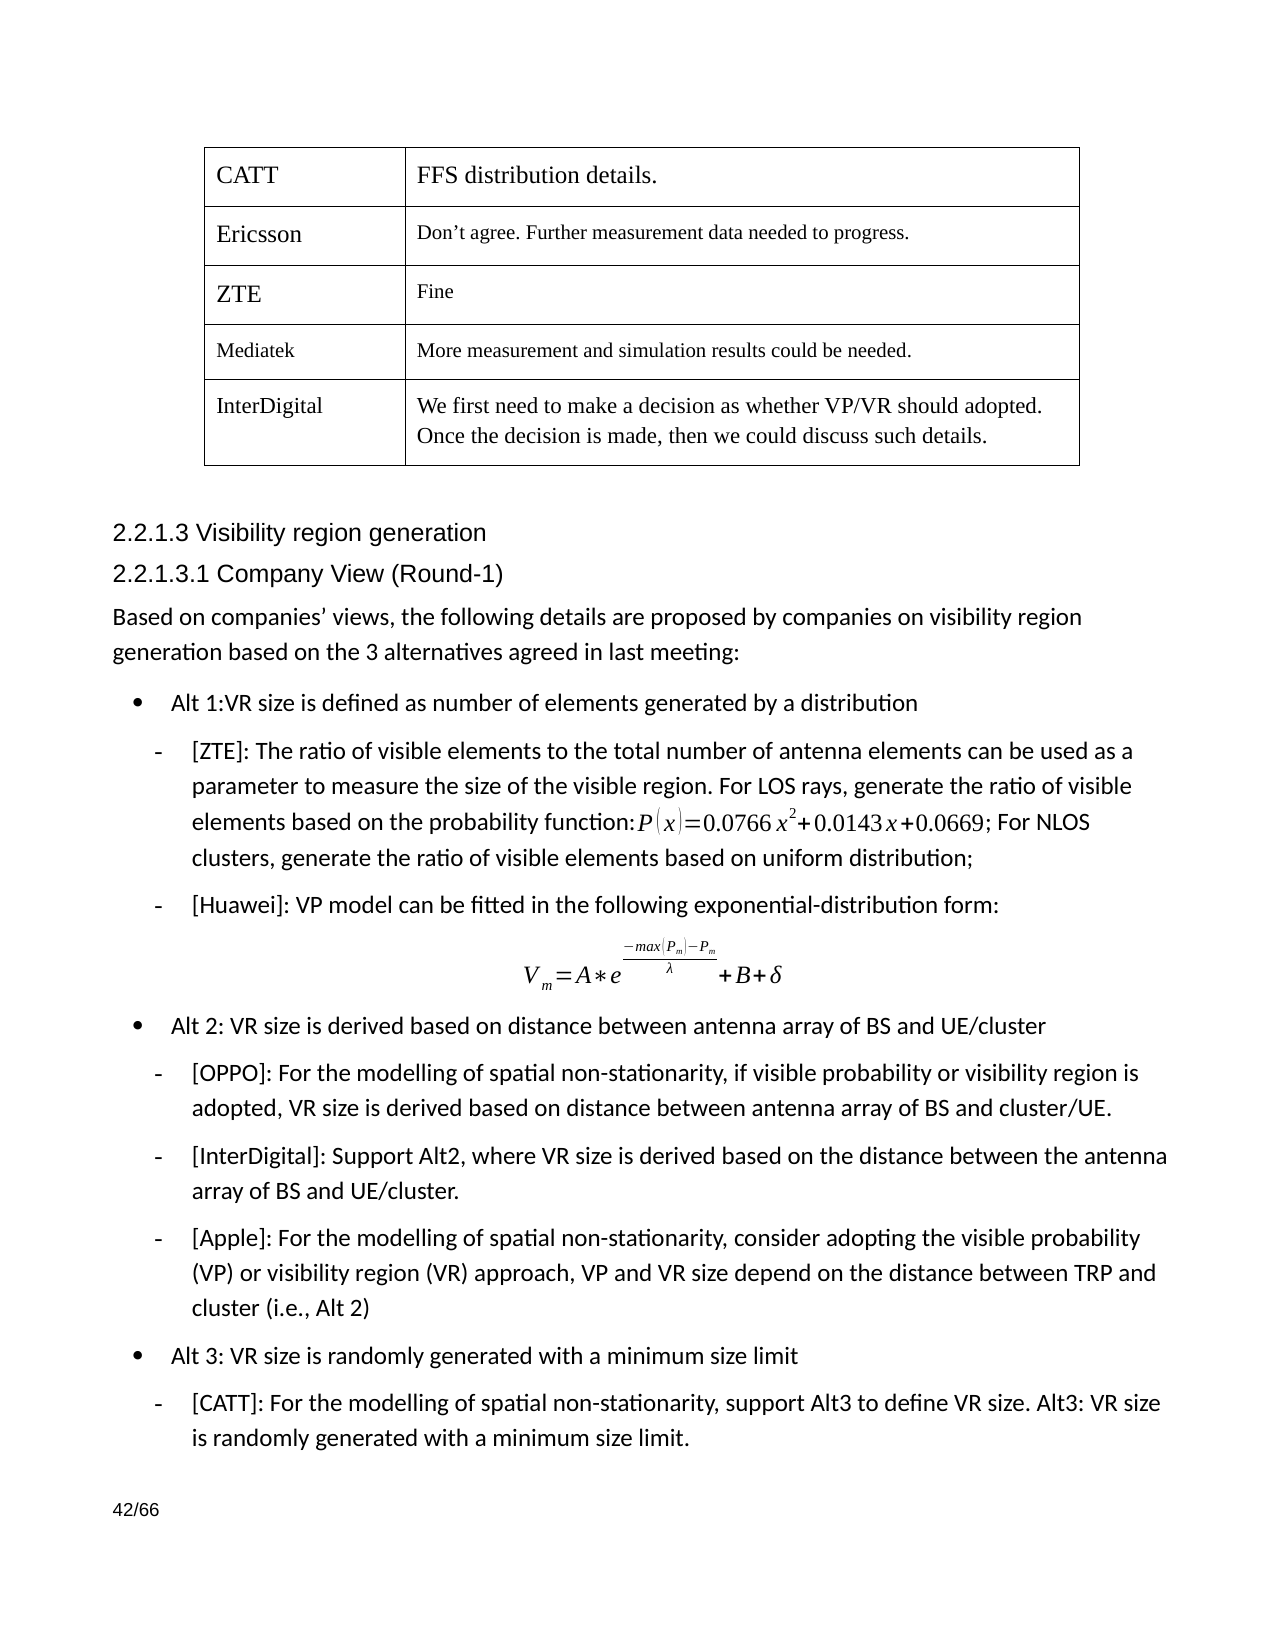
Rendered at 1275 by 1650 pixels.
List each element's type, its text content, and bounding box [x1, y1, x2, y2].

list [OPPO]: For the modelling of spatial non-stationarity, if visible probability or visibility region is adopted, VR size is derived based on distance between antenna array of BS and cluster/UE. [154, 1057, 1172, 1123]
table_cell Ericsson [205, 207, 405, 265]
subtitle 2.2.1.3 Visibility region generation [112, 518, 1172, 547]
list [CATT]: For the modelling of spatial non-stationarity, support Alt3 to define VR size. Alt3: VR size is randomly generated with a minimum size limit. [154, 1387, 1172, 1453]
table_cell We first need to make a decision as whether VP/VR should adopted. Once the decision is made, then we could discuss such details. [406, 380, 1079, 465]
text Based on companies’ views, the following details are proposed by companies on visibility region generation based on the 3 alternatives agreed in last meeting: [112, 601, 1172, 666]
list [ZTE]: The ratio of visible elements to the total number of antenna elements can be used as a parameter to measure the size of the visible region. For LOS rays, generate the ratio of visible elements based on the probability function:; For NLOS clusters, generate the ratio of visible elements based on uniform distribution; [154, 735, 1172, 872]
list [Huawei]: VP model can be fitted in the following exponential-distribution form: [154, 889, 1172, 920]
list [Apple]: For the modelling of spatial non-stationarity, consider adopting the visible probability (VP) or visibility region (VR) approach, VP and VR size depend on the distance between TRP and cluster (i.e., Alt 2) [154, 1222, 1172, 1323]
table_cell CATT [205, 148, 405, 206]
table_cell Mediatek [205, 325, 405, 378]
list Alt 1:VR size is defined as number of elements generated by a distribution [133, 687, 1172, 718]
table_cell FFS distribution details. [406, 148, 1079, 206]
table_cell Don’t agree. Further measurement data needed to progress. [406, 207, 1079, 265]
table_cell Fine [406, 266, 1079, 324]
table_cell More measurement and simulation results could be needed. [406, 325, 1079, 378]
table_cell InterDigital [205, 380, 405, 465]
table_cell ZTE [205, 266, 405, 324]
subtitle 2.2.1.3.1 Company View (Round-1) [112, 559, 1172, 588]
list [InterDigital]: Support Alt2, where VR size is derived based on the distance between the antenna array of BS and UE/cluster. [154, 1140, 1172, 1205]
list Alt 2: VR size is derived based on distance between antenna array of BS and UE/cluster [133, 1010, 1172, 1040]
list Alt 3: VR size is randomly generated with a minimum size limit [133, 1340, 1172, 1370]
